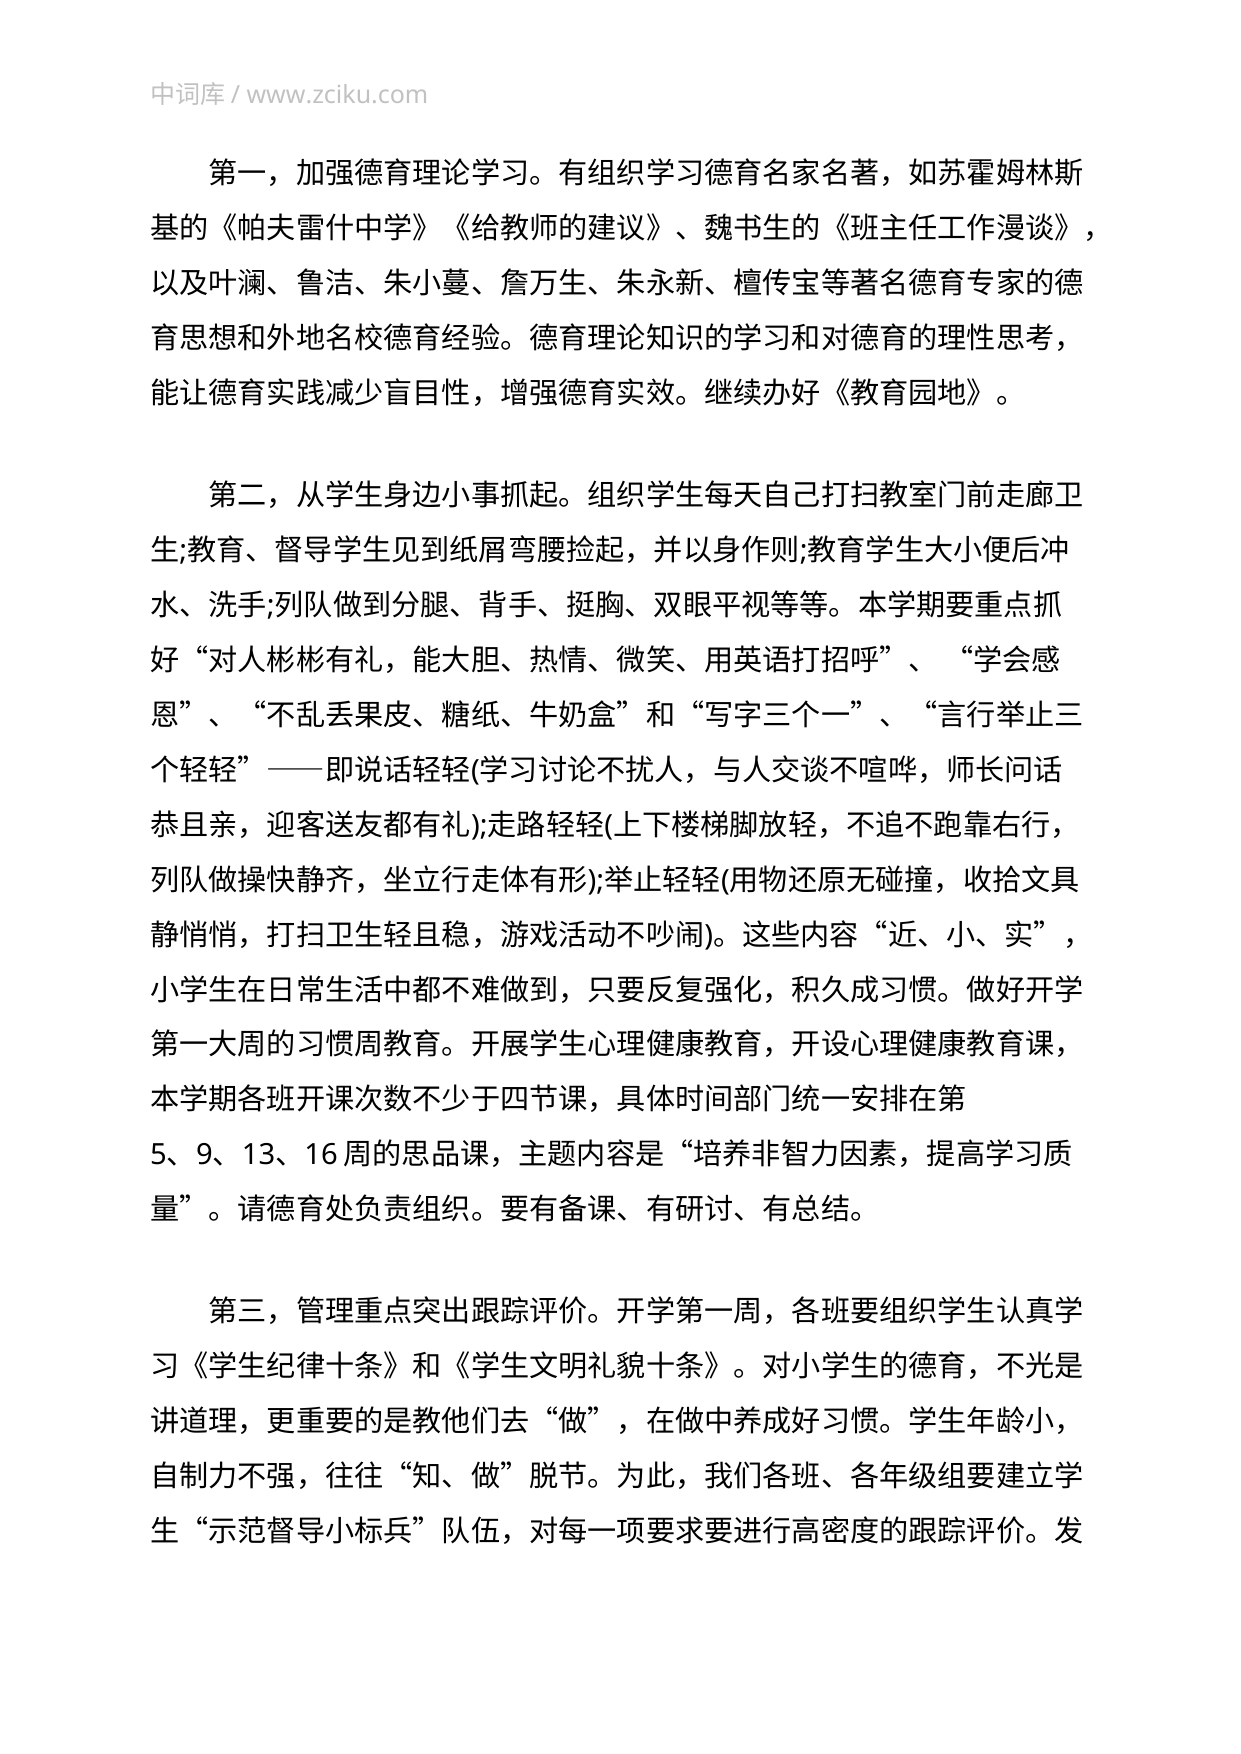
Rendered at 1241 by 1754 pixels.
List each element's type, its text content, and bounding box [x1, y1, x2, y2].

text 第一，加强德育理论学习。有组织学习德育名家名著，如苏霍姆林斯基的《帕夫雷什中学》《给教师的建议》、魏书生的《班主任工作漫谈》，以及叶澜、鲁洁、朱小蔓、詹万生、朱永新、檀传宝等著名德育专家的德育思想和外地名校德育经验。德育理论知识的学习和对德育的理性思考，能让德育实践减少盲目性，增强德育实效。继续办好《教育园地》。 [150, 150, 1090, 412]
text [150, 1287, 1090, 1549]
text 第二，从学生身边小事抓起。组织学生每天自己打扫教室门前走廊卫生;教育、督导学生见到纸屑弯腰捡起，并以身作则;教育学生大小便后冲水、洗手;列队做到分腿、背手、挺胸、双眼平视等等。本学期要重点抓好“对人彬彬有礼，能大胆、热情、微笑、用英语打招呼”、 “学会感恩”、“不乱丢果皮、糖纸、牛奶盒”和“写字三个一”、“言行举止三个轻轻”——即说话轻轻(学习讨论不扰人，与人交谈不喧哗，师长问话恭且亲，迎客送友都有礼);走路轻轻(上下楼梯脚放轻，不追不跑靠右行，列队做操快静齐，坐立行走体有形);举止轻轻(用物还原无碰撞，收拾文具静悄悄，打扫卫生轻且稳，游戏活动不吵闹)。这些内容“近、小、实”，小学生在日常生活中都不难做到，只要反复强化，积久成习惯。做好开学第一大周的习惯周教育。开展学生心理健康教育，开设心理健康教育课，本学期各班开课次数不少于四节课，具体时间部门统一安排在第5、9、13、16周的思品课，主题内容是“培养非智力因素，提高学习质量”。请德育处负责组织。要有备课、有研讨、有总结。 [150, 471, 1090, 1228]
